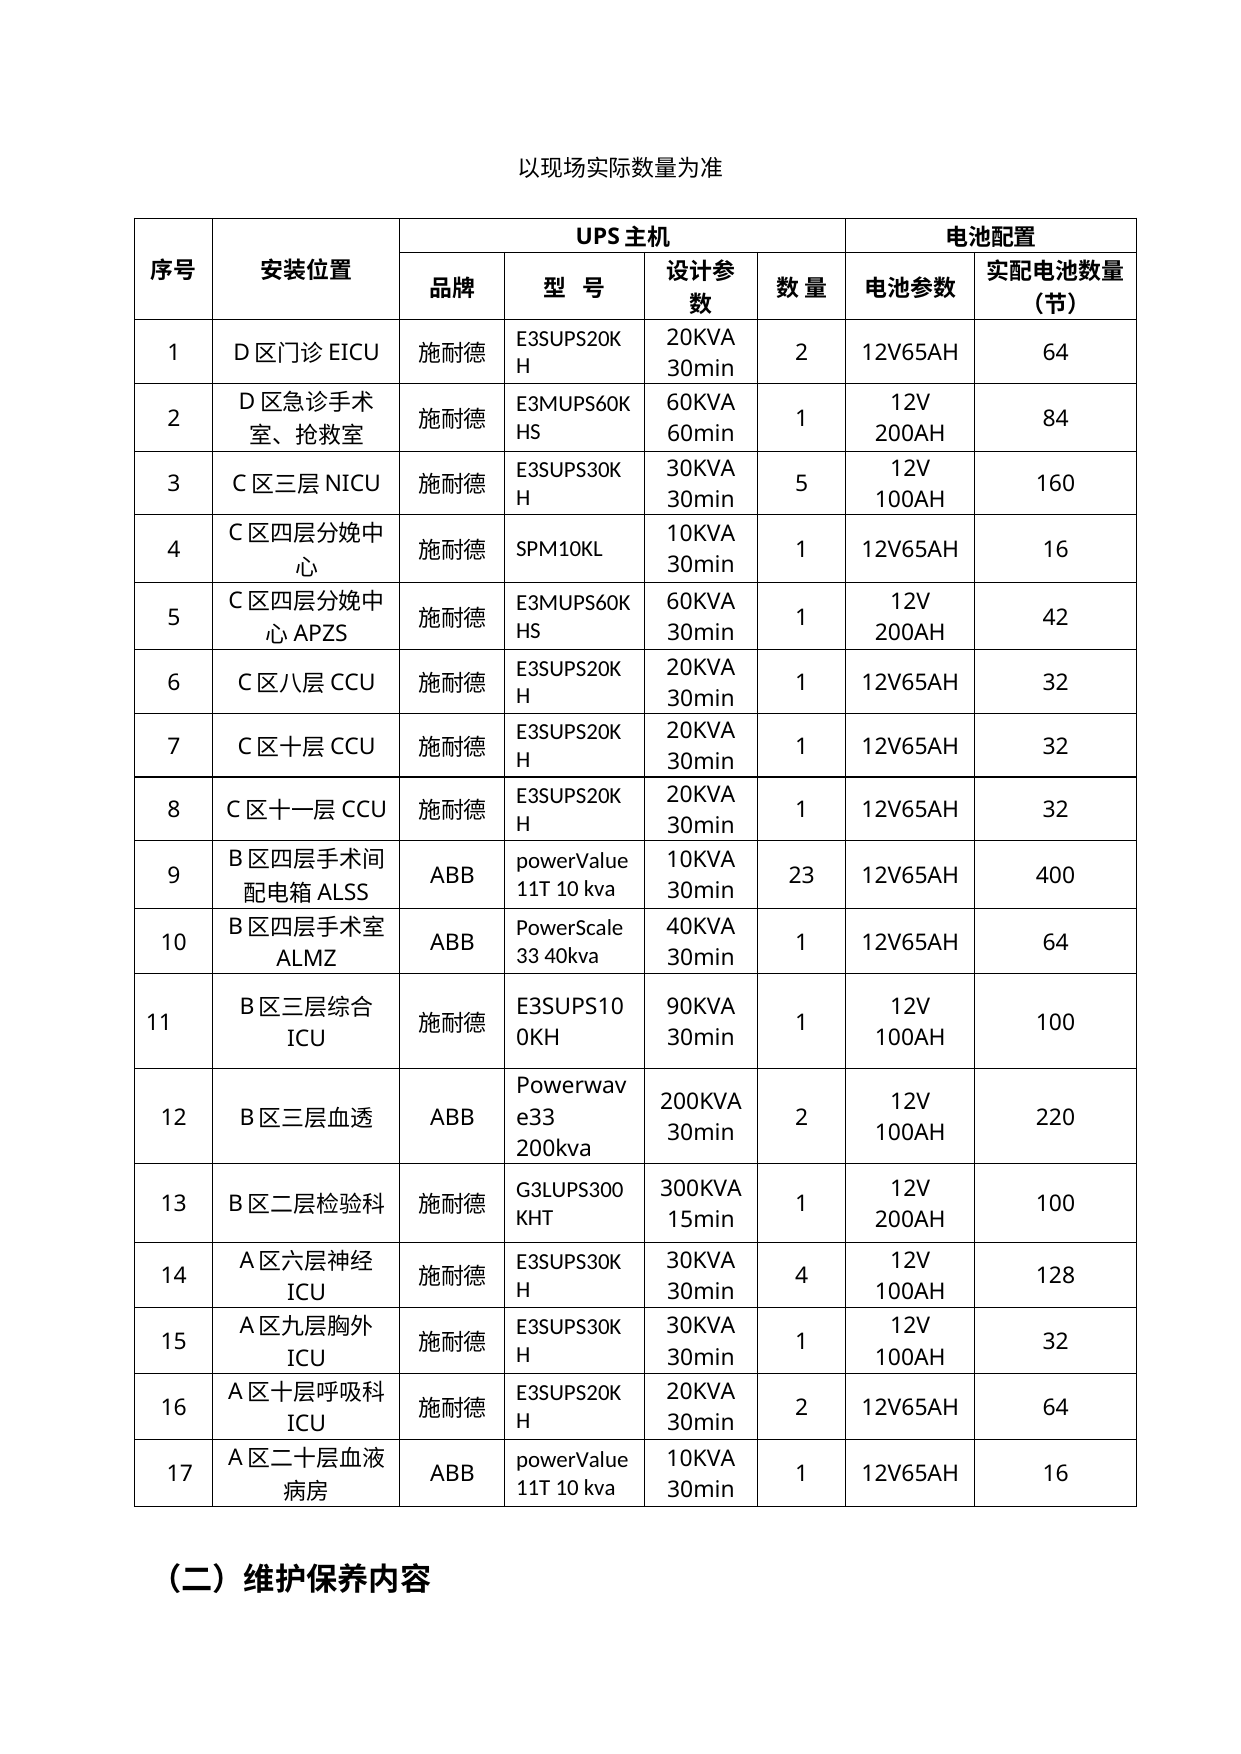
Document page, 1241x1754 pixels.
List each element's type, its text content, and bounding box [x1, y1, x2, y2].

table_cell 400 [975, 841, 1136, 908]
table_cell 2 [758, 1374, 845, 1438]
table_header 安装位置 [213, 219, 399, 319]
table_cell 施耐德 [400, 452, 504, 514]
table_cell 12V65AH [846, 1374, 974, 1438]
table_cell 12V 100AH [846, 974, 974, 1068]
table_cell 100 [975, 974, 1136, 1068]
table_cell 施耐德 [400, 778, 504, 840]
table_cell 12 [135, 1069, 212, 1163]
table_cell 设计参数 [645, 253, 757, 319]
table_cell 20KVA 30min [645, 1374, 757, 1438]
table_cell 1 [758, 1308, 845, 1373]
table_cell 电池参数 [846, 253, 974, 319]
table_cell E3SUPS20KH [505, 714, 644, 776]
table_cell 10 [135, 909, 212, 973]
table_cell 施耐德 [400, 515, 504, 582]
table_cell 12V65AH [846, 320, 974, 383]
table_cell 20KVA 30min [645, 714, 757, 776]
table_cell 60KVA 30min [645, 583, 757, 649]
table_cell ABB [400, 909, 504, 973]
table_cell 1 [758, 1440, 845, 1506]
table_cell E3SUPS20KH [505, 650, 644, 713]
table_cell 16 [135, 1374, 212, 1438]
table_cell 施耐德 [400, 384, 504, 451]
table_cell 30KVA 30min [645, 452, 757, 514]
table_cell 12V65AH [846, 515, 974, 582]
table_cell 6 [135, 650, 212, 713]
table_cell E3MUPS60KHS [505, 583, 644, 649]
table_cell 12V65AH [846, 778, 974, 840]
table_cell A区九层胸外ICU [213, 1308, 399, 1373]
table_cell 数 量 [758, 253, 845, 319]
table_cell E3SUPS100KH [505, 974, 644, 1068]
table_cell 90KVA 30min [645, 974, 757, 1068]
table_cell A区十层呼吸科ICU [213, 1374, 399, 1438]
table_cell C区三层NICU [213, 452, 399, 514]
table_cell 14 [135, 1243, 212, 1307]
table_cell 1 [758, 1164, 845, 1242]
table_cell E3SUPS20KH [505, 1374, 644, 1438]
table_cell 60KVA 60min [645, 384, 757, 451]
table_cell 32 [975, 650, 1136, 713]
table_cell 13 [135, 1164, 212, 1242]
table_cell 4 [135, 515, 212, 582]
table_cell 12V 100AH [846, 1243, 974, 1307]
table_cell 32 [975, 1308, 1136, 1373]
table_cell 施耐德 [400, 974, 504, 1068]
table_cell E3SUPS20KH [505, 778, 644, 840]
table_cell 1 [758, 974, 845, 1068]
table_cell 9 [135, 841, 212, 908]
table_cell 11 [135, 974, 212, 1068]
table_cell 200KVA 30min [645, 1069, 757, 1163]
table_cell 8 [135, 778, 212, 840]
table_cell 2 [758, 320, 845, 383]
table_cell 23 [758, 841, 845, 908]
table_cell E3SUPS30KH [505, 1308, 644, 1373]
table_cell 12V 200AH [846, 1164, 974, 1242]
table_header 电池配置 [846, 219, 1136, 252]
table_cell ABB [400, 841, 504, 908]
table_cell 5 [758, 452, 845, 514]
table_cell 20KVA 30min [645, 650, 757, 713]
table_cell 10KVA 30min [645, 515, 757, 582]
table_cell 15 [135, 1308, 212, 1373]
table_cell 20KVA 30min [645, 778, 757, 840]
table_cell 施耐德 [400, 650, 504, 713]
table_cell 12V 100AH [846, 1308, 974, 1373]
table_cell 300KVA 15min [645, 1164, 757, 1242]
table_cell 32 [975, 778, 1136, 840]
table_cell 42 [975, 583, 1136, 649]
table_cell 12V 200AH [846, 583, 974, 649]
table_cell 施耐德 [400, 1164, 504, 1242]
table_cell 1 [758, 778, 845, 840]
table_cell 64 [975, 1374, 1136, 1438]
list 以现场实际数量为准 [150, 150, 1090, 183]
table_cell 12V65AH [846, 714, 974, 776]
table_cell 32 [975, 714, 1136, 776]
table_cell 10KVA 30min [645, 1440, 757, 1506]
table_cell 1 [758, 384, 845, 451]
table_cell C区四层分娩中心 [213, 515, 399, 582]
table_cell 实配电池数量（节） [975, 253, 1136, 319]
table_cell 1 [758, 650, 845, 713]
table_cell 1 [758, 909, 845, 973]
table_cell 1 [758, 515, 845, 582]
table_cell A区二十层血液病房 [213, 1440, 399, 1506]
table_cell 1 [135, 320, 212, 383]
table_cell 12V 200AH [846, 384, 974, 451]
table_cell 12V65AH [846, 1440, 974, 1506]
table_cell 12V65AH [846, 909, 974, 973]
table_cell powerValue11T 10 kva [505, 1440, 644, 1506]
table_cell 100 [975, 1164, 1136, 1242]
table_cell Powerwave33 200kva [505, 1069, 644, 1163]
table_cell 12V 100AH [846, 452, 974, 514]
table_cell 64 [975, 909, 1136, 973]
table_cell 12V 100AH [846, 1069, 974, 1163]
table_cell A区六层神经ICU [213, 1243, 399, 1307]
table_cell B区三层血透 [213, 1069, 399, 1163]
table_cell 17 [135, 1440, 212, 1506]
table_cell 30KVA 30min [645, 1308, 757, 1373]
table_cell 160 [975, 452, 1136, 514]
table_cell SPM10KL [505, 515, 644, 582]
table_cell PowerScale33 40kva [505, 909, 644, 973]
table_cell 12V65AH [846, 650, 974, 713]
table_cell E3SUPS30KH [505, 1243, 644, 1307]
table_cell 20KVA 30min [645, 320, 757, 383]
table_cell 30KVA 30min [645, 1243, 757, 1307]
table_cell 40KVA 30min [645, 909, 757, 973]
table_cell 128 [975, 1243, 1136, 1307]
table_cell 1 [758, 714, 845, 776]
table_cell ABB [400, 1069, 504, 1163]
table_cell C区十层CCU [213, 714, 399, 776]
table_cell 施耐德 [400, 320, 504, 383]
table_cell 16 [975, 515, 1136, 582]
table_cell 4 [758, 1243, 845, 1307]
table_cell D区急诊手术室、抢救室 [213, 384, 399, 451]
table_cell 施耐德 [400, 1374, 504, 1438]
table_cell 5 [135, 583, 212, 649]
table_cell 施耐德 [400, 583, 504, 649]
table_cell B区二层检验科 [213, 1164, 399, 1242]
table_cell 品牌 [400, 253, 504, 319]
table_cell D区门诊EICU [213, 320, 399, 383]
table_cell 84 [975, 384, 1136, 451]
table_cell G3LUPS300KHT [505, 1164, 644, 1242]
table_cell E3MUPS60KHS [505, 384, 644, 451]
table_cell 1 [758, 583, 845, 649]
table_cell 施耐德 [400, 1308, 504, 1373]
table_cell 64 [975, 320, 1136, 383]
table_cell 2 [758, 1069, 845, 1163]
subtitle （二）维护保养内容 [150, 1507, 1090, 1599]
table_cell C区十一层CCU [213, 778, 399, 840]
table_cell B区三层综合ICU [213, 974, 399, 1068]
table_cell B区四层手术室ALMZ [213, 909, 399, 973]
table_cell C区四层分娩中心 APZS [213, 583, 399, 649]
table_cell powerValue11T 10 kva [505, 841, 644, 908]
table_cell ABB [400, 1440, 504, 1506]
table_cell 220 [975, 1069, 1136, 1163]
table_cell 施耐德 [400, 714, 504, 776]
table_cell E3SUPS20KH [505, 320, 644, 383]
table_cell 10KVA 30min [645, 841, 757, 908]
table_cell 16 [975, 1440, 1136, 1506]
table_cell 7 [135, 714, 212, 776]
table_cell 2 [135, 384, 212, 451]
table_cell 3 [135, 452, 212, 514]
table_cell B区四层手术间配电箱ALSS [213, 841, 399, 908]
table_header 序号 [135, 219, 212, 319]
table_cell 型 号 [505, 253, 644, 319]
table_cell 施耐德 [400, 1243, 504, 1307]
table_header UPS主机 [400, 219, 845, 252]
table_cell C区八层CCU [213, 650, 399, 713]
table_cell 12V65AH [846, 841, 974, 908]
table_cell E3SUPS30KH [505, 452, 644, 514]
